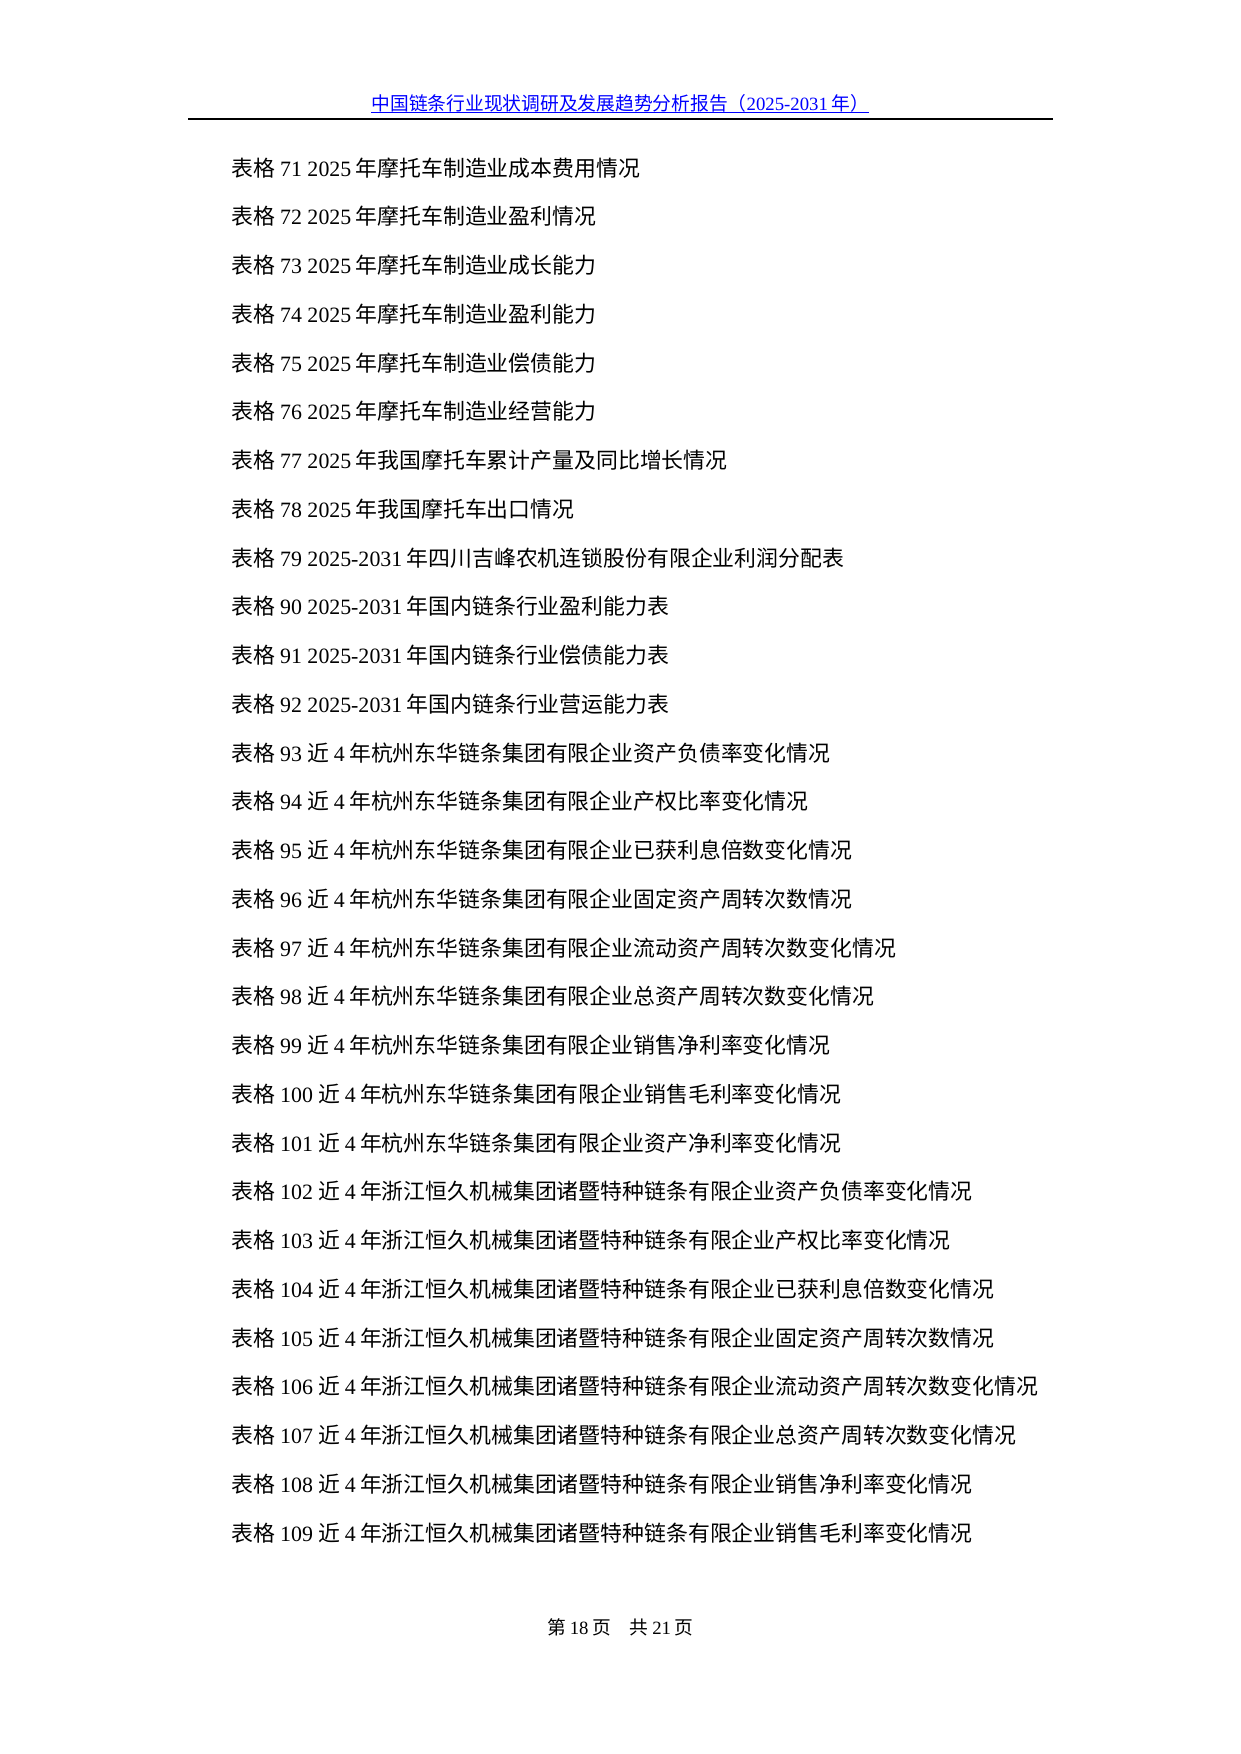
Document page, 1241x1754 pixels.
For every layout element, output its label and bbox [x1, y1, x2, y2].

text [187, 150, 1053, 1548]
